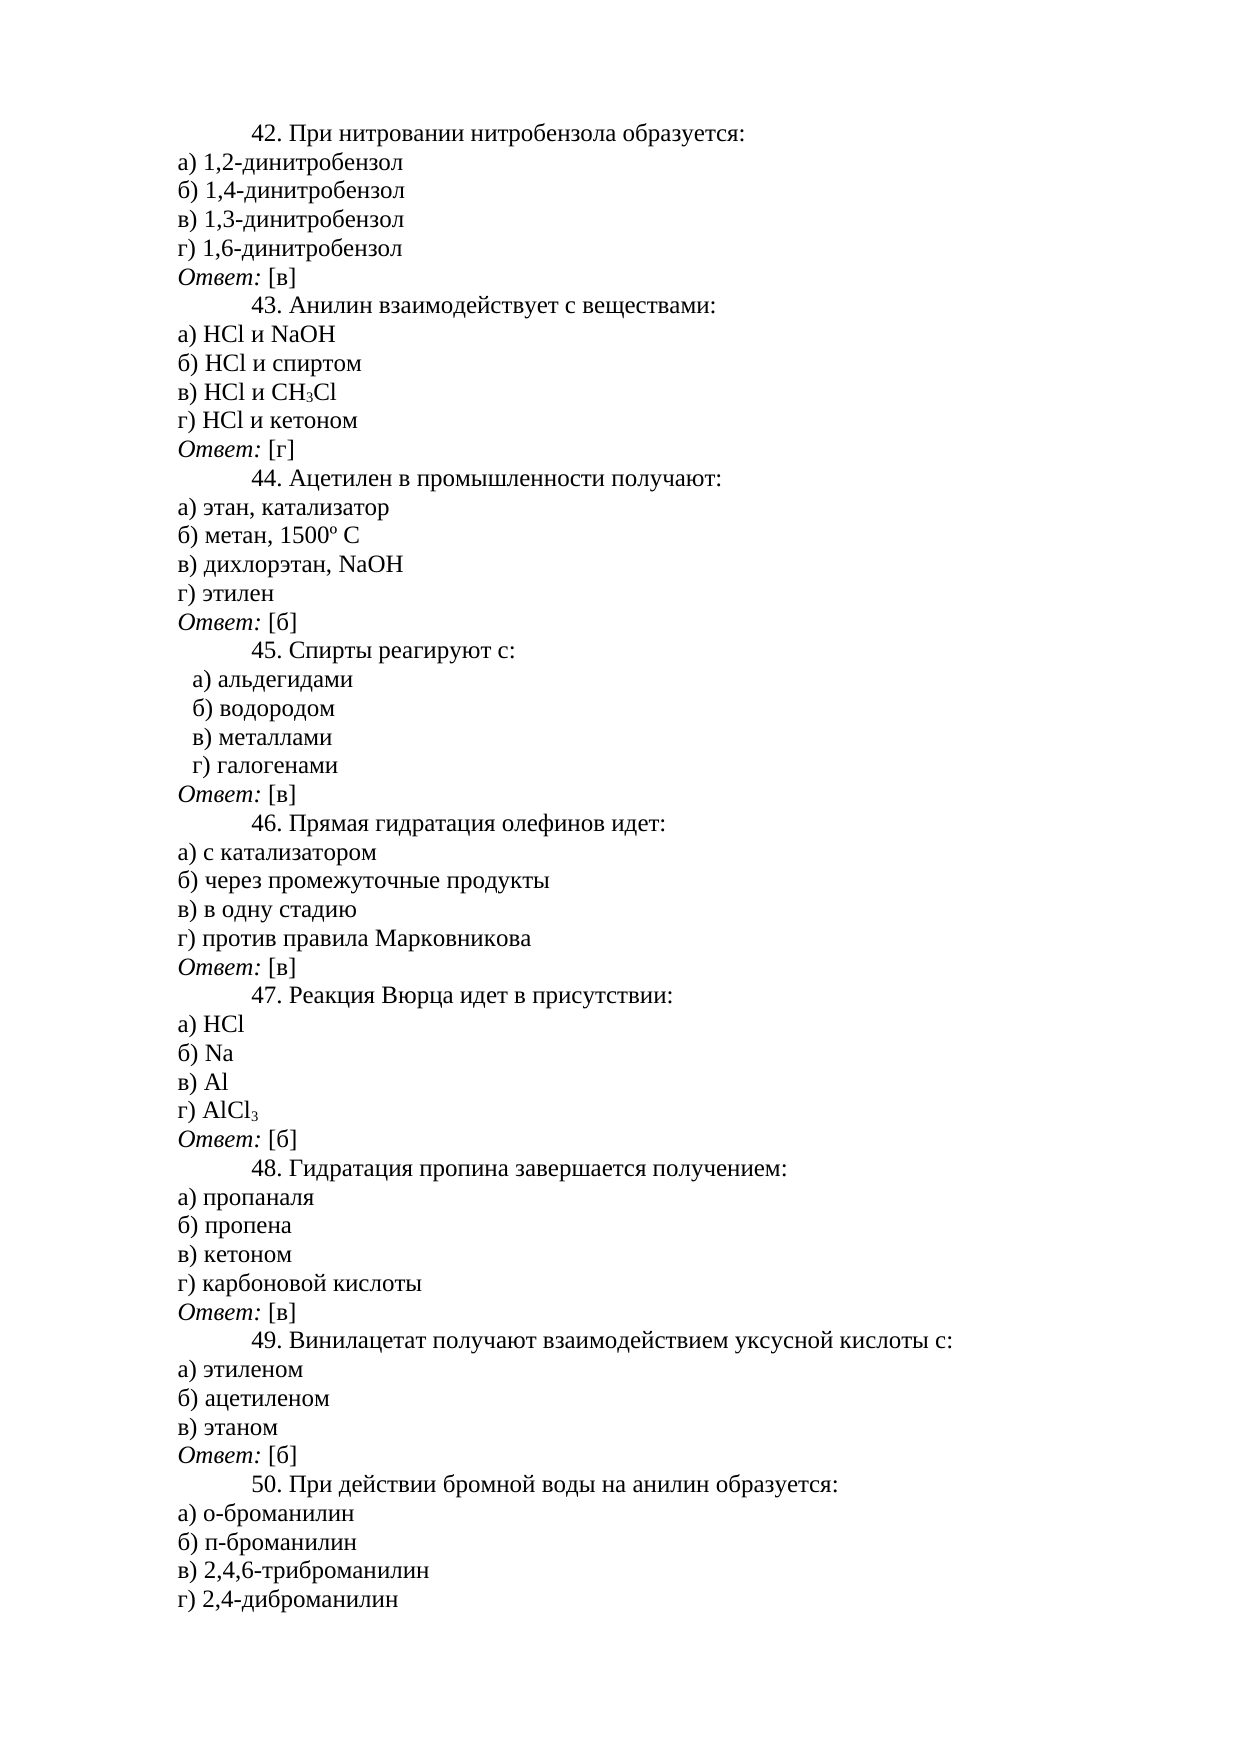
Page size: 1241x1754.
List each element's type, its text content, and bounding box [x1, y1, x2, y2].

text а) этиленом [177, 1354, 1152, 1383]
text Ответ: [в] [177, 779, 1152, 808]
text б) 1,4-динитробензол [177, 176, 1152, 204]
text в) в одну стадию [177, 894, 1152, 923]
text в) 1,3-динитробензол [177, 204, 1152, 233]
text б) HCl и спиртом [177, 348, 1152, 377]
text г) HCl и кетоном [177, 406, 1152, 434]
text 48. Гидратация пропина завершается получением: [177, 1153, 1152, 1182]
text а) HCl и NaOH [177, 319, 1152, 348]
text а) 1,2-динитробензол [177, 147, 1152, 176]
text Ответ: [б] [177, 1124, 1152, 1153]
text а) о-броманилин [177, 1498, 1152, 1527]
text г) 1,6-динитробензол [177, 233, 1152, 262]
text 43. Анилин взаимодействует с веществами: [177, 291, 1152, 319]
text 45. Спирты реагируют с: [177, 636, 1152, 664]
text Ответ: [в] [177, 952, 1152, 981]
text б) метан, 1500º С [177, 521, 1152, 549]
text а) этан, катализатор [177, 492, 1152, 521]
text б) п-броманилин [177, 1527, 1152, 1556]
text 49. Винилацетат получают взаимодействием уксусной кислоты с: [177, 1326, 1152, 1354]
text в) этаном [177, 1412, 1152, 1441]
text в) дихлорэтан, NaOH [177, 549, 1152, 578]
text г) галогенами [177, 751, 1152, 779]
text б) через промежуточные продукты [177, 866, 1152, 894]
text б) ацетиленом [177, 1383, 1152, 1412]
text Ответ: [б] [177, 1441, 1152, 1469]
text 47. Реакция Вюрца идет в присутствии: [177, 981, 1152, 1009]
text г) этилен [177, 578, 1152, 607]
text Ответ: [г] [177, 434, 1152, 463]
text г) против правила Марковникова [177, 923, 1152, 952]
text а) альдегидами [177, 664, 1152, 693]
text г) AlCl3 [177, 1096, 1152, 1124]
text Ответ: [в] [177, 262, 1152, 291]
text 44. Ацетилен в промышленности получают: [177, 463, 1152, 492]
text в) кетоном [177, 1239, 1152, 1268]
text 42. При нитровании нитробензола образуется: [177, 118, 1152, 147]
text Ответ: [в] [177, 1297, 1152, 1326]
text г) 2,4-диброманилин [177, 1584, 1152, 1613]
text б) Na [177, 1038, 1152, 1067]
text б) пропена [177, 1211, 1152, 1239]
text а) HCl [177, 1009, 1152, 1038]
text в) 2,4,6-триброманилин [177, 1556, 1152, 1584]
text а) с катализатором [177, 837, 1152, 866]
text б) водородом [177, 693, 1152, 722]
text г) карбоновой кислоты [177, 1268, 1152, 1297]
text в) HCl и CH3Cl [177, 377, 1152, 406]
text Ответ: [б] [177, 607, 1152, 636]
text 46. Прямая гидратация олефинов идет: [177, 808, 1152, 837]
text 50. При действии бромной воды на анилин образуется: [177, 1469, 1152, 1498]
text а) пропаналя [177, 1182, 1152, 1211]
text в) металлами [177, 722, 1152, 751]
text в) Al [177, 1067, 1152, 1096]
